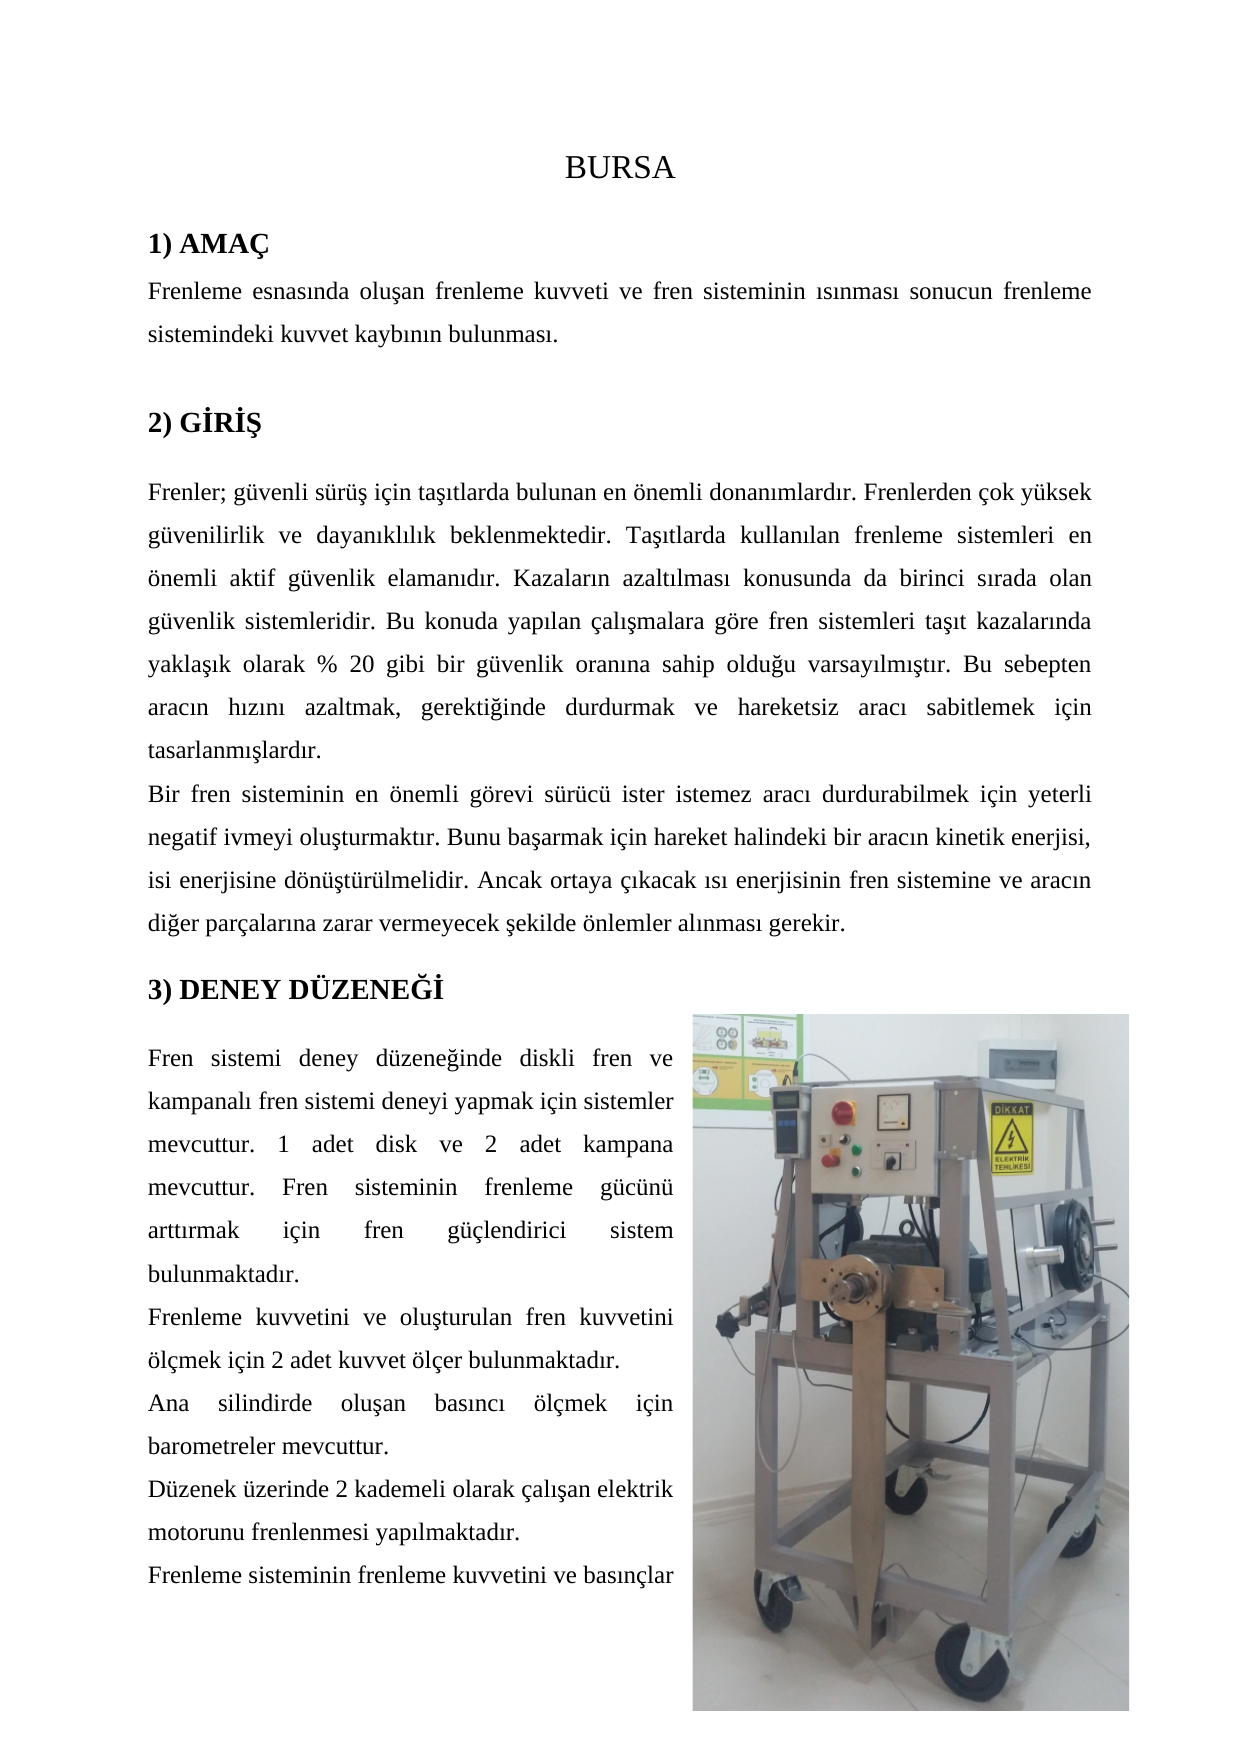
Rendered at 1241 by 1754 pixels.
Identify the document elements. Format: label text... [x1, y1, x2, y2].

text Frenleme esnasında oluşan frenleme kuvveti ve fren sisteminin ısınması sonucun frenleme sistemindeki kuvvet kaybının bulunması. [148, 276, 1093, 348]
text Frenleme kuvvetini ve oluşturulan fren kuvvetini ölçmek için 2 adet kuvvet ölçer bulunmaktadır. [148, 1302, 691, 1374]
text 2) GİRİŞ [148, 406, 1093, 439]
text Düzenek üzerinde 2 kademeli olarak çalışan elektrik motorunu frenlenmesi yapılmaktadır. [148, 1474, 691, 1546]
text Fren sistemi deney düzeneğinde diskli fren ve kampanalı fren sistemi deneyi yapmak için sistemler mevcuttur. 1 adet disk ve 2 adet kampana mevcuttur. Fren sisteminin frenleme gücünü arttırmak için fren güçlendirici sistem bulunmaktadır. [148, 1043, 691, 1287]
text Frenler; güvenli sürüş için taşıtlarda bulunan en önemli donanımlardır. Frenlerden çok yüksek güvenilirlik ve dayanıklılık beklenmektedir. Taşıtlarda kullanılan frenleme sistemleri en önemli aktif güvenlik elamanıdır. Kazaların azaltılması konusunda da birinci sırada olan güvenlik sistemleridir. Bu konuda yapılan çalışmalara göre fren sistemleri taşıt kazalarında yaklaşık olarak % 20 gibi bir güvenlik oranına sahip olduğu varsayılmıştır. Bu sebepten aracın hızını azaltmak, gerektiğinde durdurmak ve hareketsiz aracı sabitlemek için tasarlanmışlardır. [148, 477, 1093, 764]
text BURSA [148, 148, 1093, 186]
picture [691, 1014, 1129, 1709]
text Bir fren sisteminin en önemli görevi sürücü ister istemez aracı durdurabilmek için yeterli negatif ivmeyi oluşturmaktır. Bunu başarmak için hareket halindeki bir aracın kinetik enerjisi, isi enerjisine dönüştürülmelidir. Ancak ortaya çıkacak ısı enerjisinin fren sistemine ve aracın diğer parçalarına zarar vermeyecek şekilde önlemler alınması gerekir. [148, 779, 1093, 937]
text 3) DENEY DÜZENEĞİ [148, 972, 1093, 1006]
text 1) AMAÇ [148, 226, 1093, 259]
text Ana silindirde oluşan basıncı ölçmek için barometreler mevcuttur. [148, 1388, 691, 1460]
